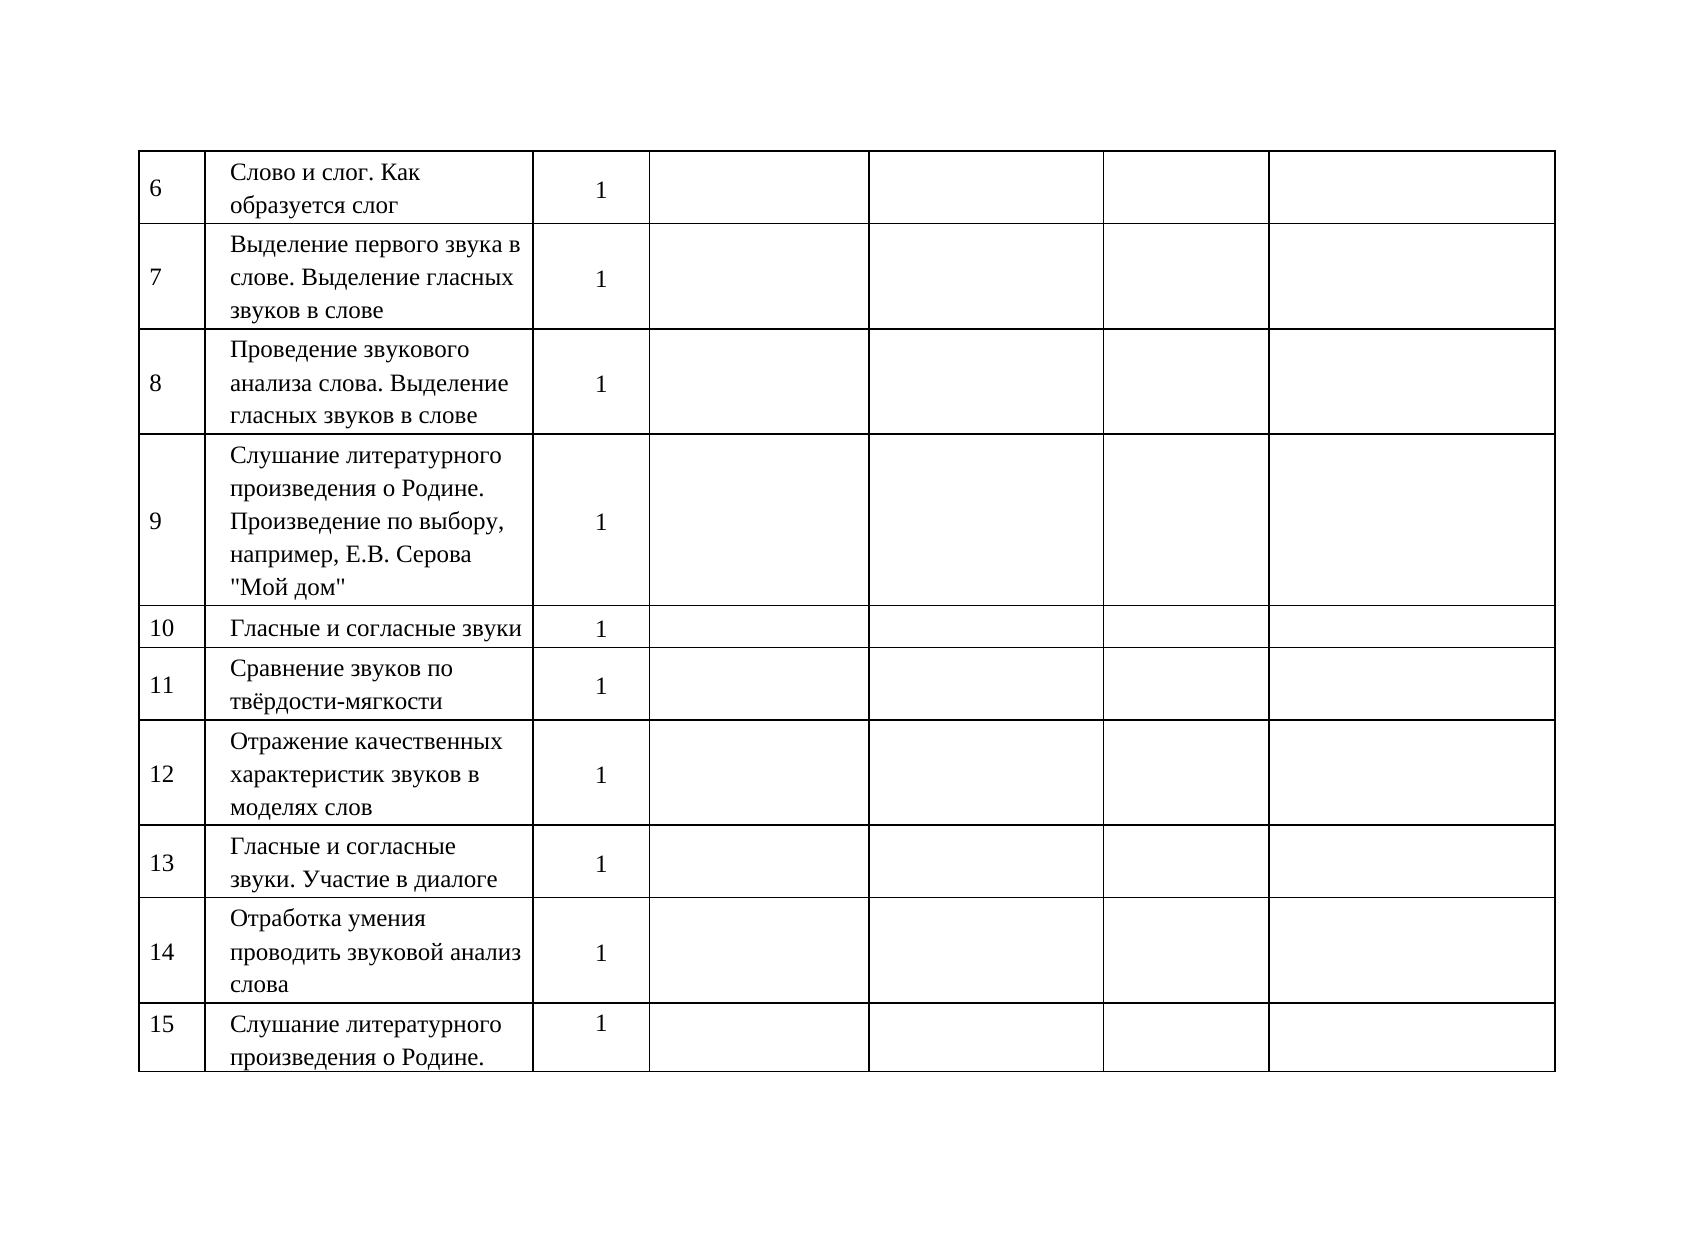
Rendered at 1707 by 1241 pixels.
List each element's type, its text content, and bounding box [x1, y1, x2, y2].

table_cell Слово и слог. Как образуется слог [206, 152, 532, 222]
table_cell 1 [534, 606, 649, 647]
table_cell 11 [140, 648, 204, 719]
table_cell [650, 721, 868, 824]
table_cell [1104, 224, 1268, 328]
table_cell [1104, 152, 1268, 222]
table_cell [1270, 648, 1554, 719]
table_cell 1 [534, 224, 649, 328]
table_cell [650, 648, 868, 719]
table_cell 1 [534, 435, 649, 605]
table_cell 1 [534, 648, 649, 719]
table_cell [1270, 152, 1554, 222]
table_cell Отражение качественных характеристик звуков в моделях слов [206, 721, 532, 824]
table_cell [1270, 826, 1554, 897]
table_cell [650, 152, 868, 222]
table_cell Сравнение звуков по твёрдости-мягкости [206, 648, 532, 719]
table_cell 14 [140, 898, 204, 1002]
table_cell [870, 721, 1103, 824]
table_cell 1 [534, 330, 649, 433]
table_cell [870, 224, 1103, 328]
table_cell 13 [140, 826, 204, 897]
table_cell [1270, 435, 1554, 605]
table_cell [650, 606, 868, 647]
table_cell [1104, 721, 1268, 824]
table_cell [650, 224, 868, 328]
table_cell [650, 898, 868, 1002]
table_cell [650, 330, 868, 433]
table_cell [1104, 435, 1268, 605]
table_cell [1104, 330, 1268, 433]
table_cell Гласные и согласные звуки. Участие в диалоге [206, 826, 532, 897]
table_cell [1270, 721, 1554, 824]
table_cell 1 [534, 1004, 649, 1071]
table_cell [206, 1004, 532, 1071]
table_cell [1104, 898, 1268, 1002]
table_cell Проведение звукового анализа слова. Выделение гласных звуков в слове [206, 330, 532, 433]
table_cell [870, 648, 1103, 719]
table_cell [870, 1004, 1103, 1071]
table_cell [870, 435, 1103, 605]
table_cell [870, 898, 1103, 1002]
table_cell [870, 826, 1103, 897]
table_cell 7 [140, 224, 204, 328]
table_cell Выделение первого звука в слове. Выделение гласных звуков в слове [206, 224, 532, 328]
table_cell [1270, 224, 1554, 328]
table_cell Гласные и согласные звуки [206, 606, 532, 647]
table_cell [1104, 826, 1268, 897]
table_cell 9 [140, 435, 204, 605]
table_cell [870, 152, 1103, 222]
table_cell [1270, 606, 1554, 647]
table_cell [870, 330, 1103, 433]
table_cell 8 [140, 330, 204, 433]
table_cell 1 [534, 898, 649, 1002]
table_cell 1 [534, 152, 649, 222]
table_cell [1104, 648, 1268, 719]
table_cell 6 [140, 152, 204, 222]
table_cell [870, 606, 1103, 647]
table_cell [650, 826, 868, 897]
table_cell 10 [140, 606, 204, 647]
table_cell 12 [140, 721, 204, 824]
table_cell 15 [140, 1004, 204, 1071]
table_cell 1 [534, 826, 649, 897]
table_cell [1270, 898, 1554, 1002]
table_cell [1270, 330, 1554, 433]
table_cell [650, 1004, 868, 1071]
table_cell [1104, 606, 1268, 647]
table_cell Отработка умения проводить звуковой анализ слова [206, 898, 532, 1002]
table_cell Слушание литературного произведения о Родине. Произведение по выбору, например, Е.В. Серова "Мой дом" [206, 435, 532, 605]
table_cell [1270, 1004, 1554, 1071]
table_cell [1104, 1004, 1268, 1071]
table_cell [650, 435, 868, 605]
table_cell 1 [534, 721, 649, 824]
